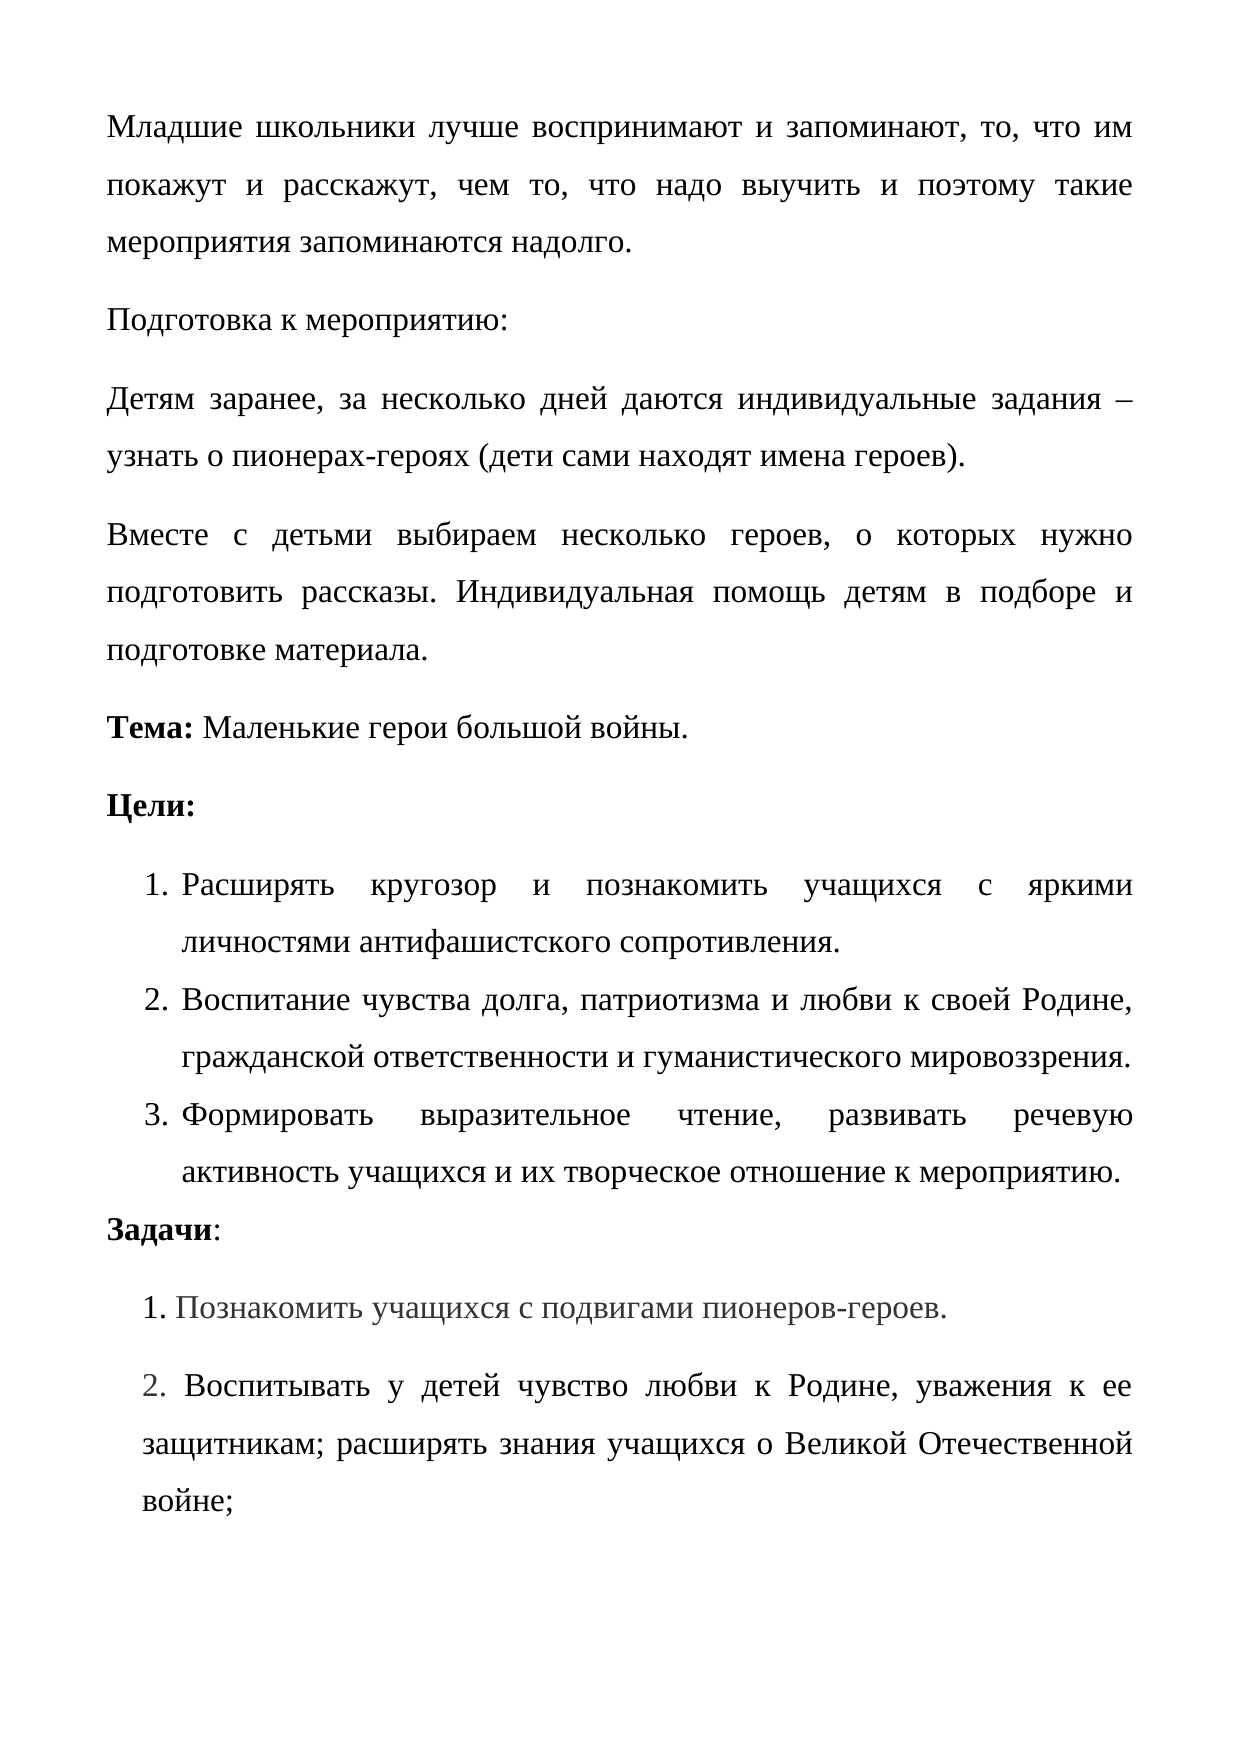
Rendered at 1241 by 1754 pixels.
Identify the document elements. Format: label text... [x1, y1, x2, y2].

text 1. Познакомить учащихся с подвигами пионеров-героев. [142, 1287, 1134, 1326]
text 2. Воспитывать у детей чувство любви к Родине, уважения к ее защитникам; расширять знания учащихся о Великой Отечественной войне; [142, 1366, 1134, 1519]
text Детям заранее, за несколько дней даются индивидуальные задания – узнать о пионерах-героях (дети сами находят имена героев). [106, 378, 1134, 474]
text Тема: Маленькие герои большой войны. [106, 707, 1134, 746]
text Подготовка к мероприятию: [106, 300, 1134, 338]
text Вместе с детьми выбираем несколько героев, о которых нужно подготовить рассказы. Индивидуальная помощь детям в подборе и подготовке материала. [106, 514, 1134, 667]
list Формировать выразительное чтение, развивать речевую активность учащихся и их творческое отношение к мероприятию. [144, 1094, 1134, 1190]
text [106, 106, 1134, 260]
text Цели: [106, 786, 1134, 824]
list Воспитание чувства долга, патриотизма и любви к своей Родине, гражданской ответственности и гуманистического мировоззрения. [144, 979, 1134, 1075]
text Задачи: [106, 1209, 1134, 1247]
list Расширять кругозор и познакомить учащихся с яркими личностями антифашистского сопротивления. [144, 864, 1134, 960]
